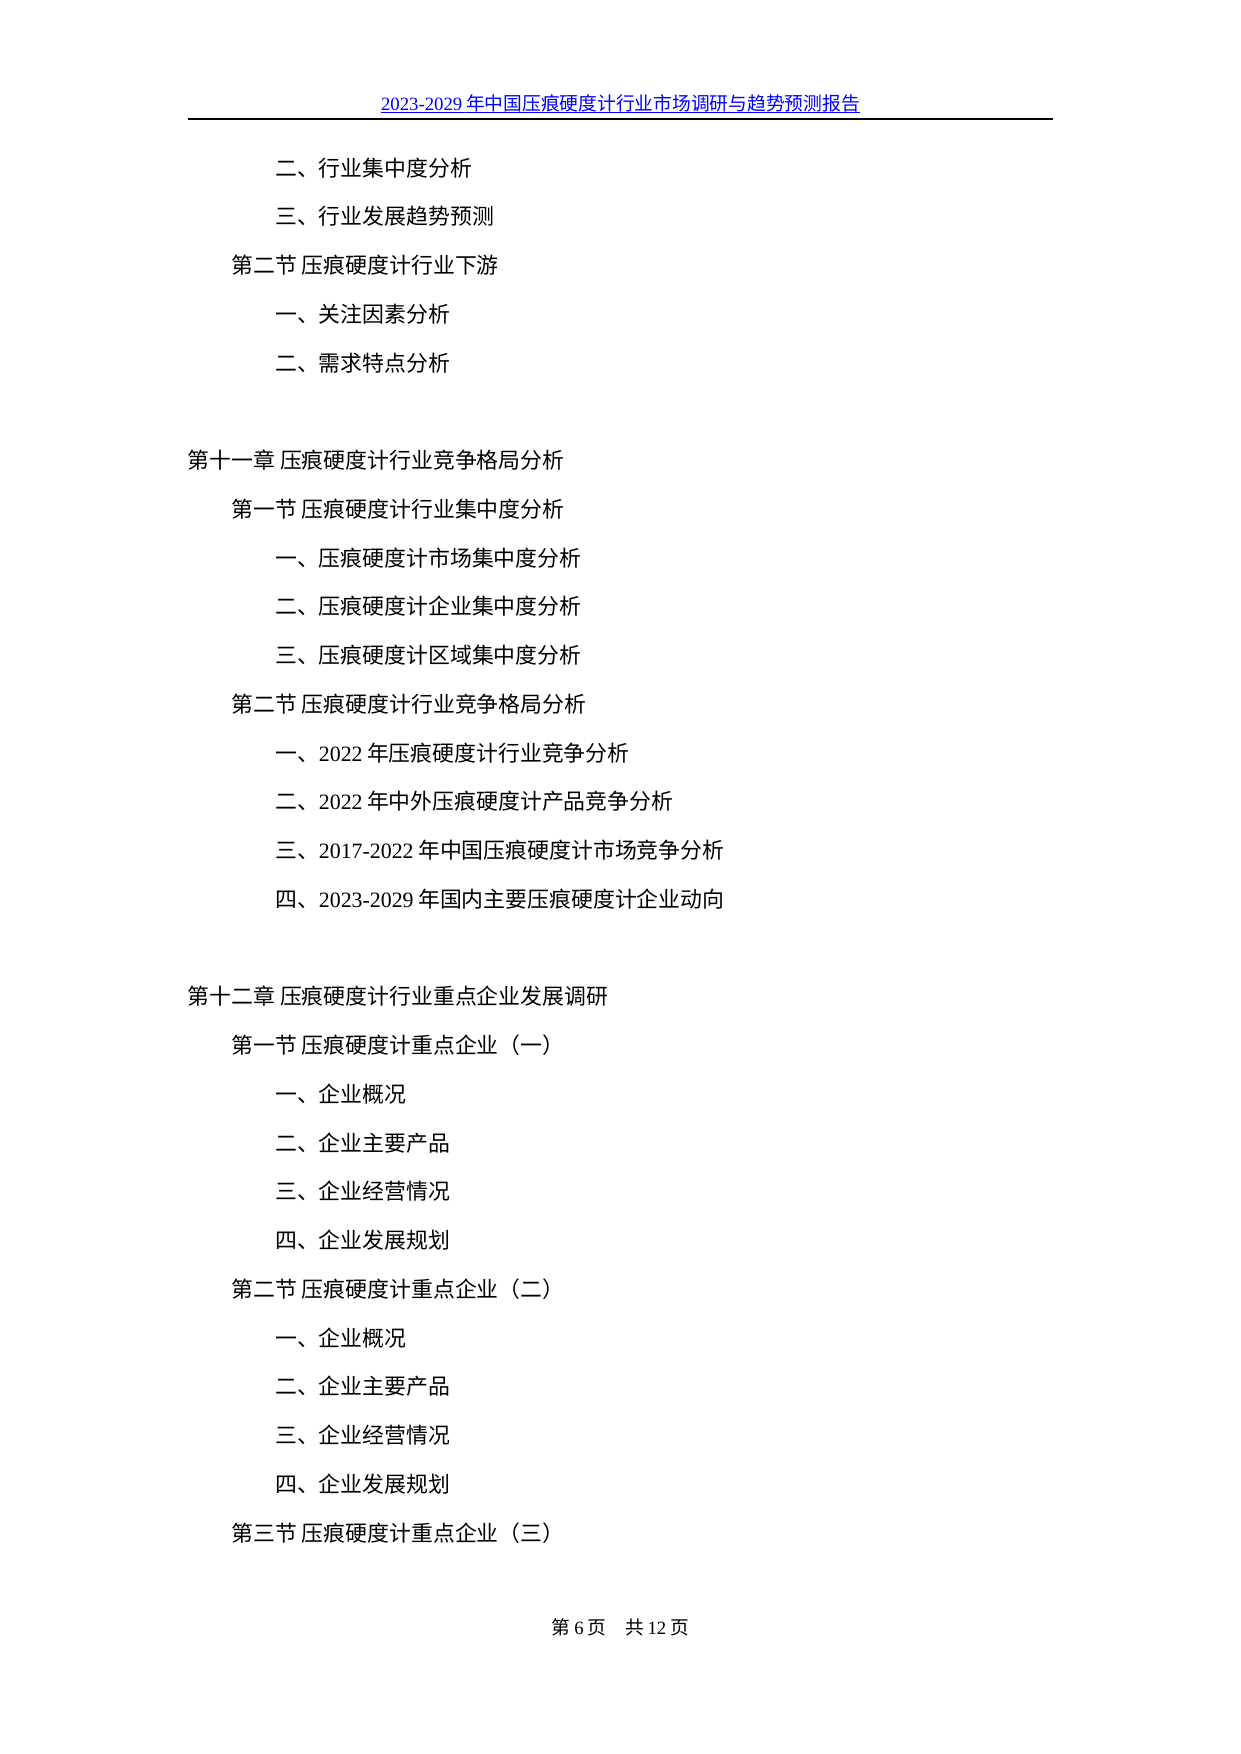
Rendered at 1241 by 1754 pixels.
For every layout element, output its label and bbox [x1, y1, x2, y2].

text [187, 150, 1053, 1548]
